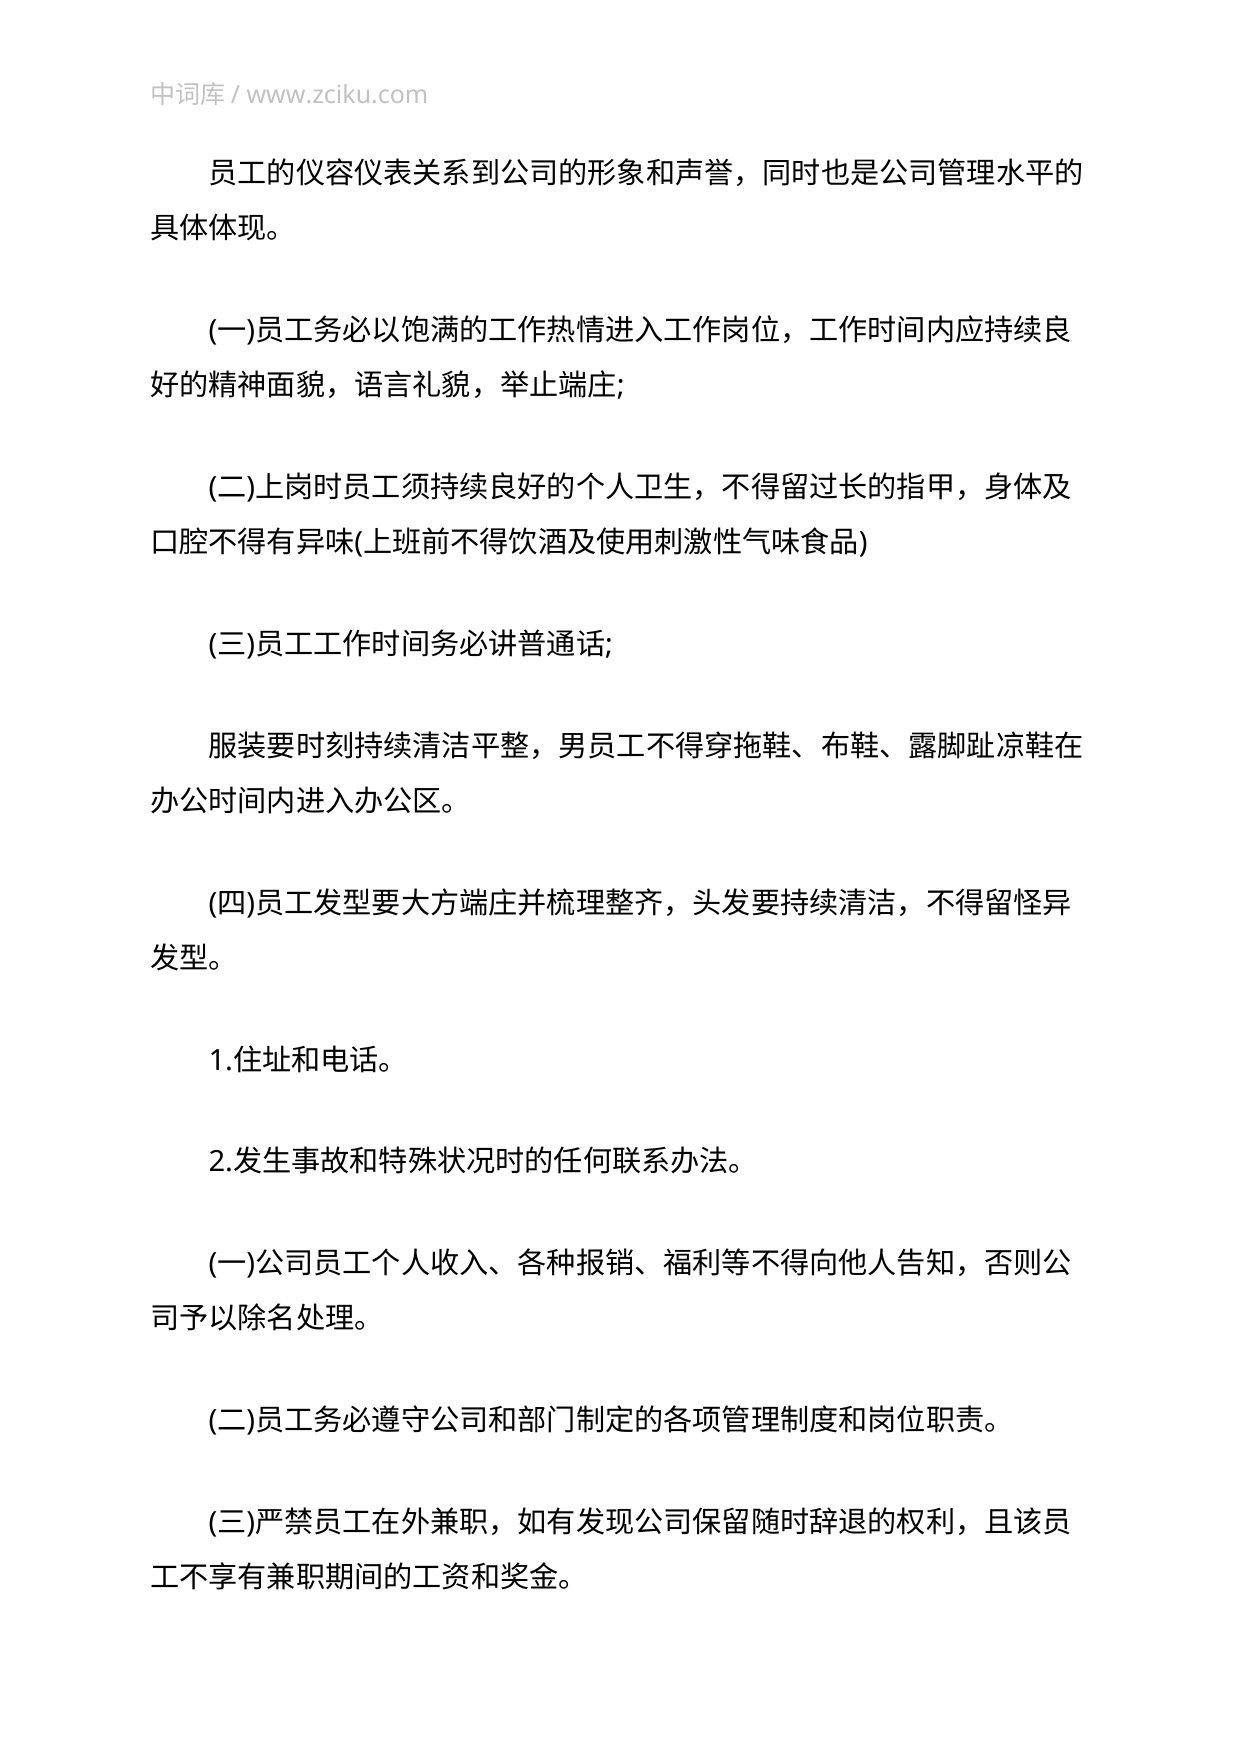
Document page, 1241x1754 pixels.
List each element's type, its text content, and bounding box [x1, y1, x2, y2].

text 1.住址和电话。 [150, 1036, 1090, 1078]
text 员工的仪容仪表关系到公司的形象和声誉，同时也是公司管理水平的具体体现。 [150, 150, 1090, 247]
text (一)公司员工个人收入、各种报销、福利等不得向他人告知，否则公司予以除名处理。 [150, 1240, 1090, 1337]
text (二)员工务必遵守公司和部门制定的各项管理制度和岗位职责。 [150, 1397, 1090, 1439]
text (四)员工发型要大方端庄并梳理整齐，头发要持续清洁，不得留怪异发型。 [150, 879, 1090, 977]
text (一)员工务必以饱满的工作热情进入工作岗位，工作时间内应持续良好的精神面貌，语言礼貌，举止端庄; [150, 307, 1090, 404]
text (三)严禁员工在外兼职，如有发现公司保留随时辞退的权利，且该员工不享有兼职期间的工资和奖金。 [150, 1499, 1090, 1596]
text (三)员工工作时间务必讲普通话; [150, 621, 1090, 663]
text 2.发生事故和特殊状况时的任何联系办法。 [150, 1138, 1090, 1180]
text (二)上岗时员工须持续良好的个人卫生，不得留过长的指甲，身体及口腔不得有异味(上班前不得饮酒及使用刺激性气味食品) [150, 464, 1090, 561]
text 服装要时刻持续清洁平整，男员工不得穿拖鞋、布鞋、露脚趾凉鞋在办公时间内进入办公区。 [150, 723, 1090, 820]
